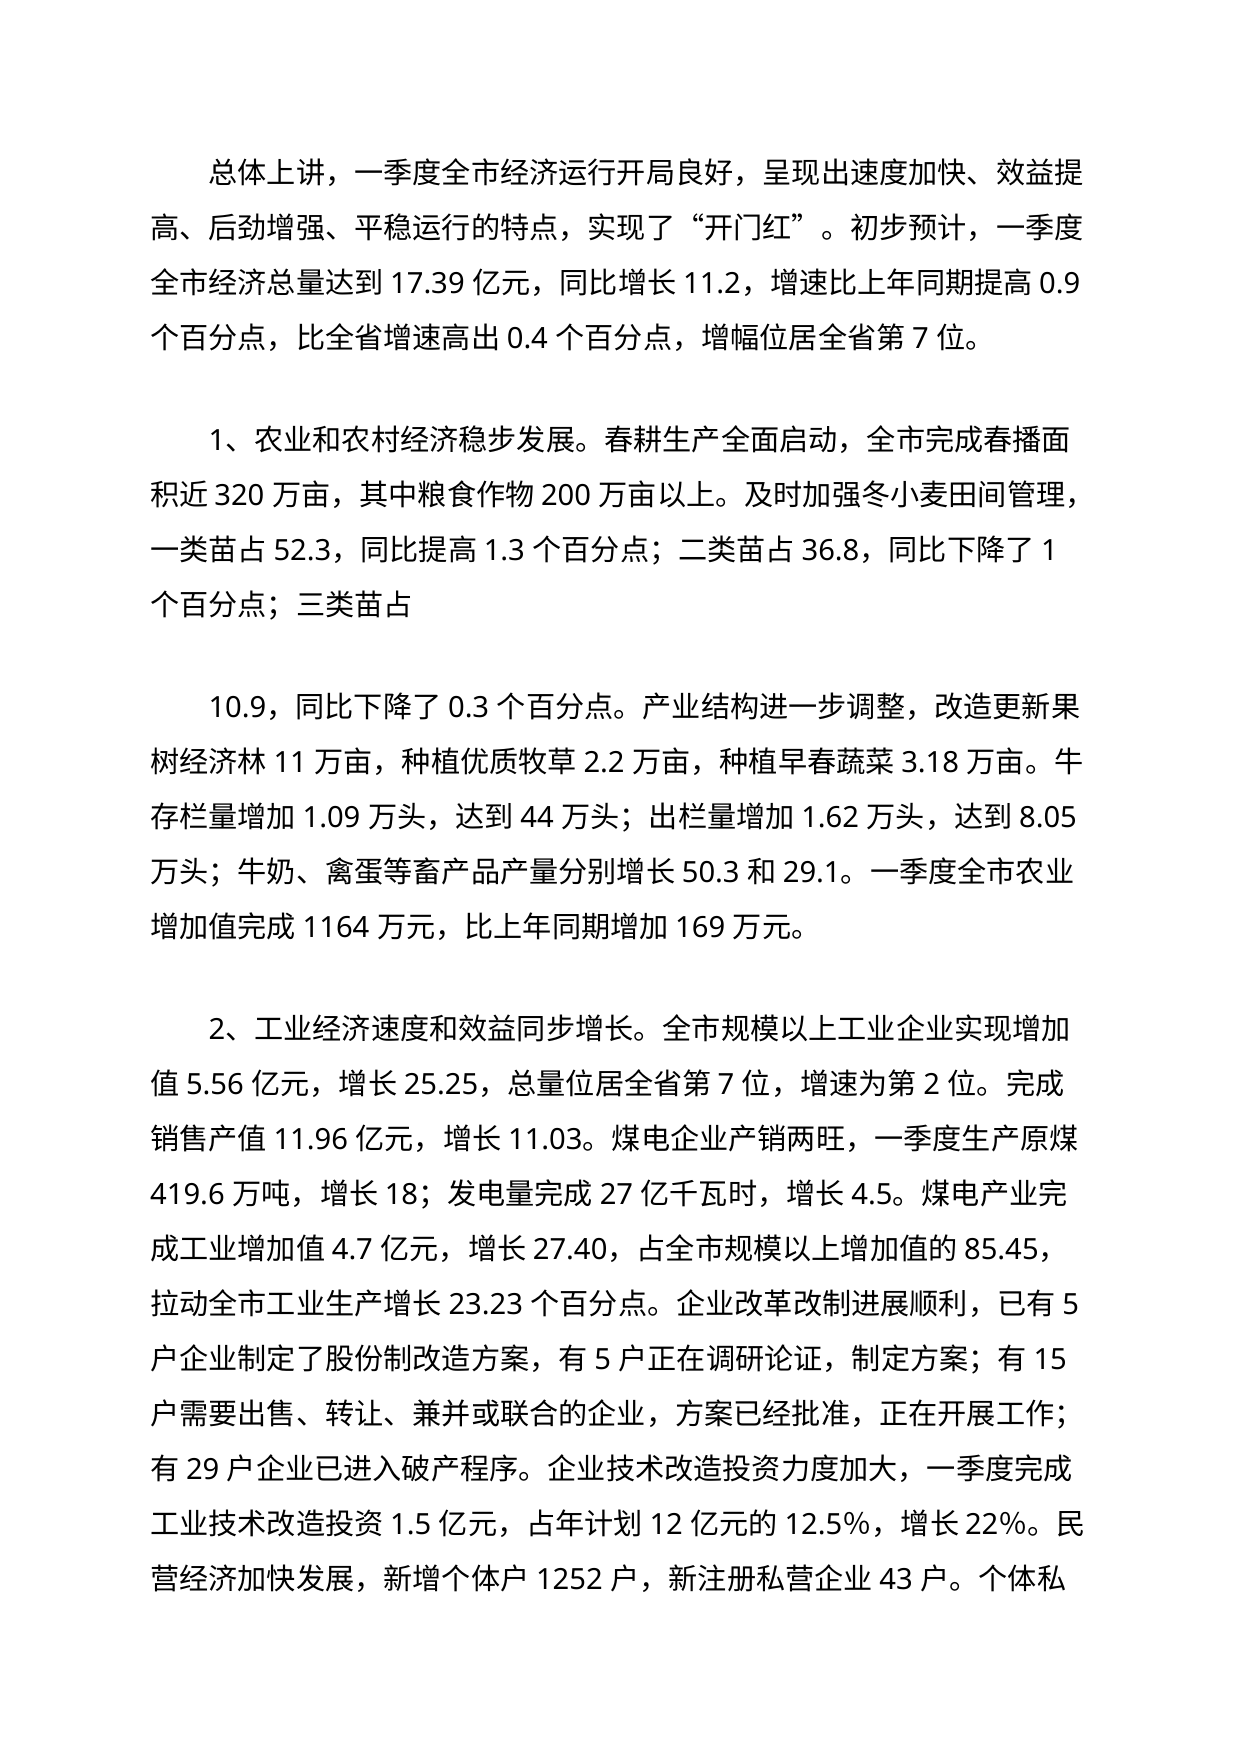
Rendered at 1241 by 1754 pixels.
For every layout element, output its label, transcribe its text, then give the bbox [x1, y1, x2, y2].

text 总体上讲，一季度全市经济运行开局良好，呈现出速度加快、效益提高、后劲增强、平稳运行的特点，实现了“开门红”。初步预计，一季度全市经济总量达到 17.39 亿元，同比增长 11.2，增速比上年同期提高 0.9 个百分点，比全省增速高出 0.4 个百分点，增幅位居全省第 7 位。 [150, 150, 1090, 357]
text 1、农业和农村经济稳步发展。春耕生产全面启动，全市完成春播面积近320 万亩，其中粮食作物 200 万亩以上。及时加强冬小麦田间管理，一类苗占 52.3，同比提高 1.3 个百分点；二类苗占 36.8，同比下降了 1 个百分点；三类苗占 [150, 417, 1090, 624]
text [150, 1006, 1090, 1598]
text 10.9，同比下降了 0.3 个百分点。产业结构进一步调整，改造更新果树经济林 11 万亩，种植优质牧草 2.2 万亩，种植早春蔬菜 3.18 万亩。牛存栏量增加 1.09 万头，达到 44 万头；出栏量增加 1.62 万头，达到 8.05 万头；牛奶、禽蛋等畜产品产量分别增长 50.3 和 29.1。一季度全市农业增加值完成 1164 万元，比上年同期增加 169 万元。 [150, 683, 1090, 946]
